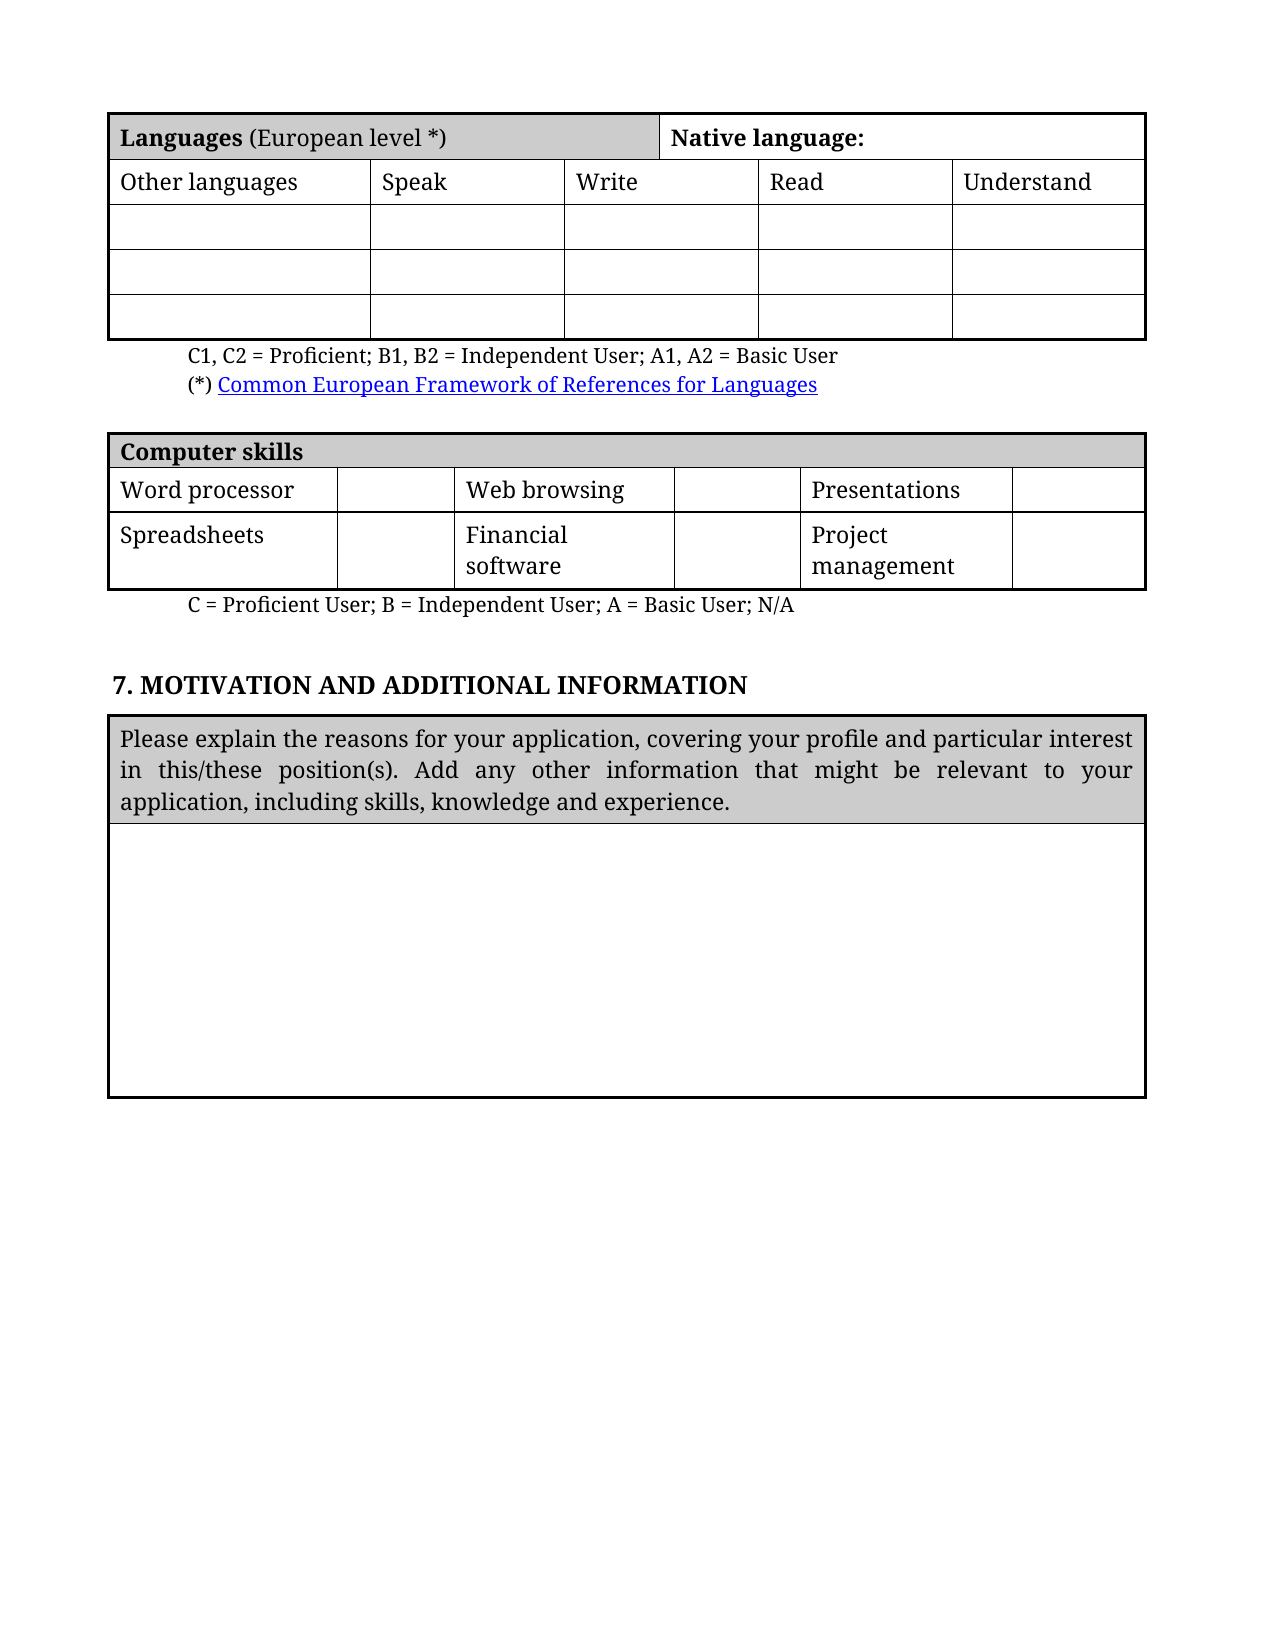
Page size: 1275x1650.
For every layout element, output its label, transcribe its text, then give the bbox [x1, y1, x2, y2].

table_cell Read [759, 160, 952, 204]
table_cell [953, 205, 1144, 249]
table_cell Financial software [455, 513, 674, 587]
table_cell [953, 250, 1144, 293]
table_cell Word processor [110, 468, 337, 511]
table_cell Speak [371, 160, 564, 204]
text C = Proficient User; B = Independent User; A = Basic User; N/A [187, 591, 1078, 619]
table_cell Other languages [110, 160, 370, 204]
table_cell [110, 824, 1144, 1096]
table_cell Write [565, 160, 758, 204]
table_cell Understand [953, 160, 1144, 204]
text (*) Common European Framework of References for Languages [187, 370, 1078, 398]
table_cell [565, 205, 758, 249]
table_cell [675, 513, 800, 587]
table_cell [110, 295, 370, 338]
table_header Please explain the reasons for your application, covering your profile and particular interest in this/these position(s). Add any other information that might be relevant to your application, including skills, knowledge and experience. [110, 717, 1144, 823]
table_cell [338, 468, 454, 511]
table_cell [338, 513, 454, 587]
table_header Native language: [660, 115, 1144, 159]
table_cell [1013, 468, 1144, 511]
table_cell [1013, 513, 1144, 587]
text 7. MOTIVATION AND ADDITIONAL INFORMATION [112, 667, 1078, 701]
table_header Computer skills [110, 435, 1144, 467]
text C1, C2 = Proficient; B1, B2 = Independent User; A1, A2 = Basic User [187, 341, 1078, 370]
table_cell [565, 250, 758, 293]
table_header Languages (European level *) [110, 115, 659, 159]
table_cell [110, 250, 370, 293]
table_cell [759, 205, 952, 249]
table_cell [371, 205, 564, 249]
table_cell Spreadsheets [110, 513, 337, 587]
table_cell [565, 295, 758, 338]
table_cell [371, 295, 564, 338]
table_cell [675, 468, 800, 511]
table_cell [953, 295, 1144, 338]
table_cell [759, 295, 952, 338]
table_cell Web browsing [455, 468, 674, 511]
table_cell Presentations [801, 468, 1012, 511]
table_cell [371, 250, 564, 293]
table_cell Project management [801, 513, 1012, 587]
table_cell [759, 250, 952, 293]
table_cell [110, 205, 370, 249]
